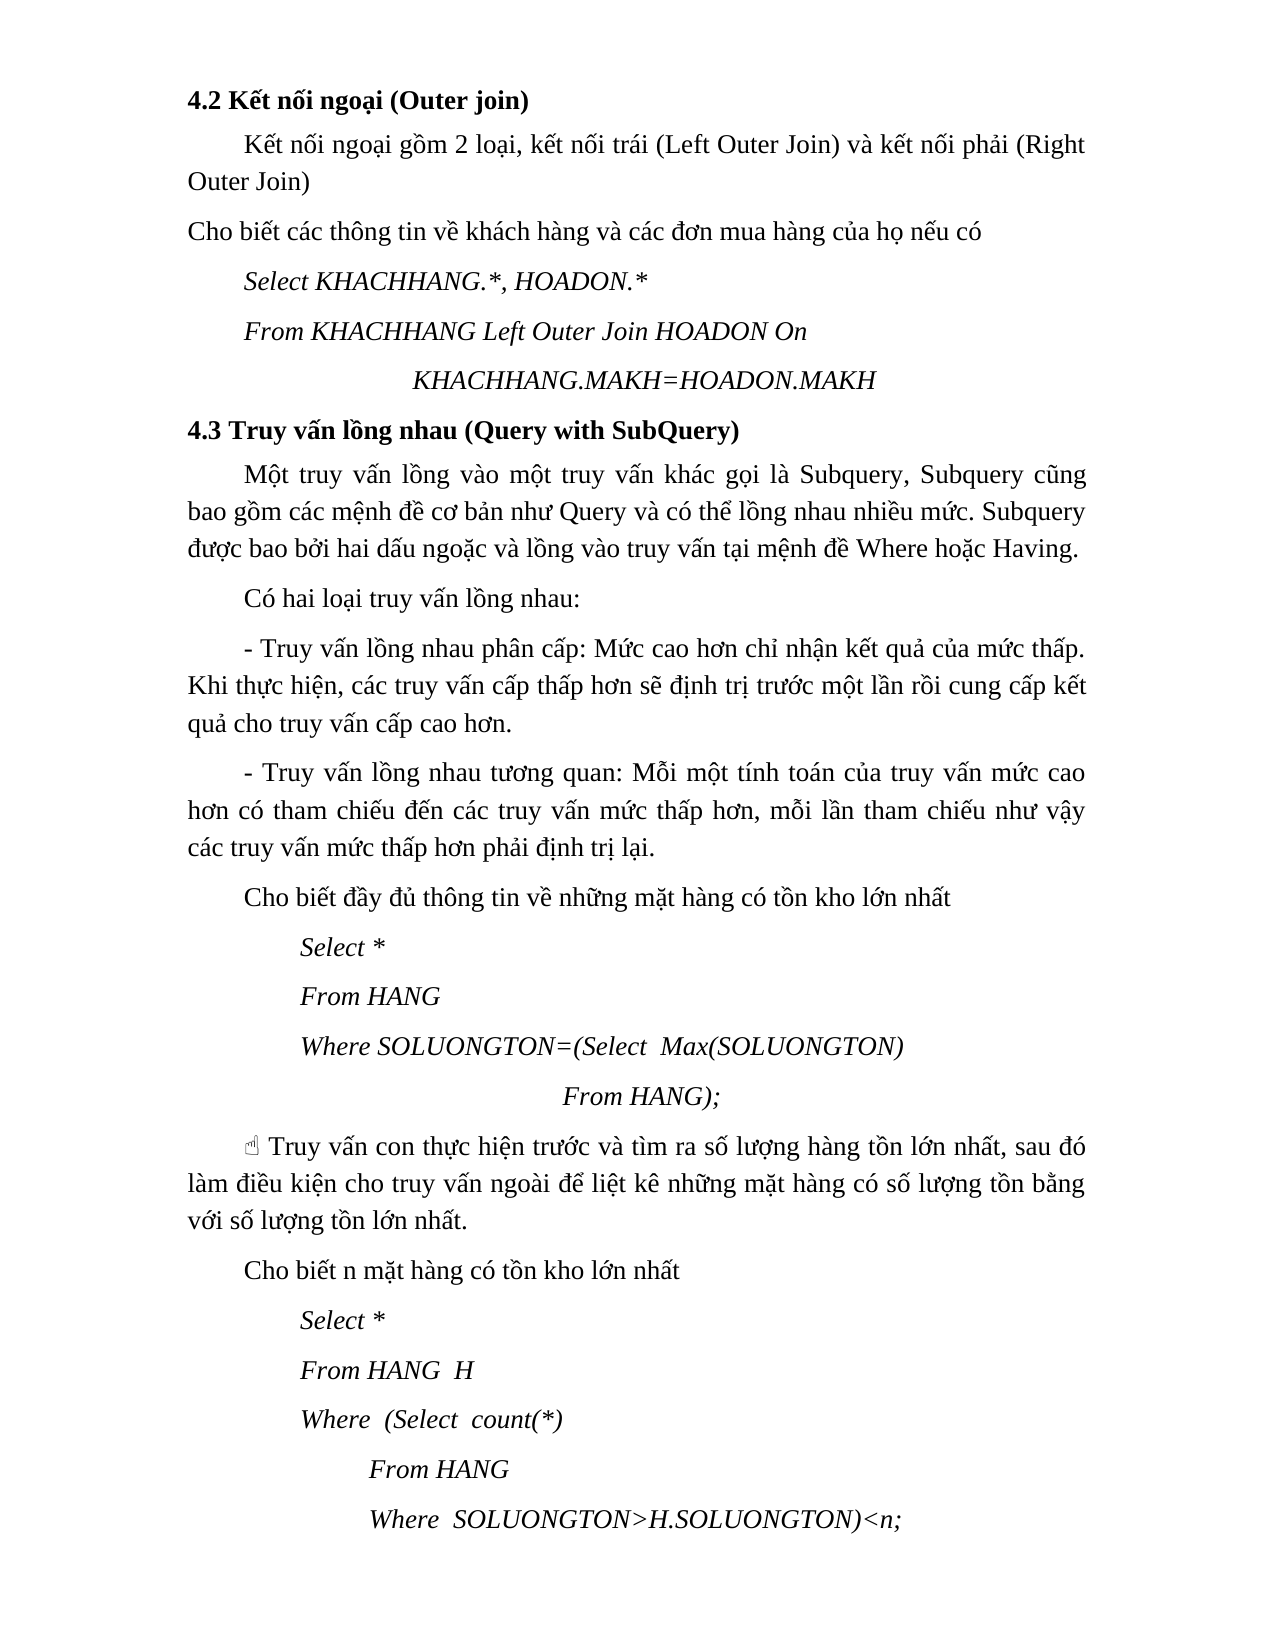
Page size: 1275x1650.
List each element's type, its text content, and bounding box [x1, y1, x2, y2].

text Cho biết n mặt hàng có tồn kho lớn nhất [187, 1254, 1087, 1285]
text From HANG [244, 980, 1087, 1012]
text Where SOLUONGTON>H.SOLUONGTON)<n; [244, 1503, 1087, 1534]
text - Truy vấn lồng nhau tương quan: Mỗi một tính toán của truy vấn mức cao hơn có tham chiếu đến các truy vấn mức thấp hơn, mỗi lần tham chiếu như vậy các truy vấn mức thấp hơn phải định trị lại. [187, 756, 1087, 862]
text Where (Select count(*) [244, 1404, 1087, 1435]
text - Truy vấn lồng nhau phân cấp: Mức cao hơn chỉ nhận kết quả của mức thấp. Khi thực hiện, các truy vấn cấp thấp hơn sẽ định trị trước một lần rồi cung cấp kết quả cho truy vấn cấp cao hơn. [187, 632, 1087, 738]
text Select * [244, 1304, 1087, 1335]
text From HANG H [244, 1354, 1087, 1385]
text Truy vấn con thực hiện trước và tìm ra số lượng hàng tồn lớn nhất, sau đó làm điều kiện cho truy vấn ngoài để liệt kê những mặt hàng có số lượng tồn bằng với số lượng tồn lớn nhất. [187, 1130, 1087, 1236]
text Cho biết các thông tin về khách hàng và các đơn mua hàng của họ nếu có [187, 215, 1087, 246]
text Select * [244, 931, 1087, 962]
text Where SOLUONGTON=(Select Max(SOLUONGTON) [244, 1030, 1087, 1061]
text Kết nối ngoại gồm 2 loại, kết nối trái (Left Outer Join) và kết nối phải (Right Outer Join) [187, 128, 1087, 196]
subtitle 4.2 Kết nối ngoại (Outer join) [187, 84, 1087, 116]
text From KHACHHANG Left Outer Join HOADON On [244, 315, 1087, 346]
text KHACHHANG.MAKH=HOADON.MAKH [300, 364, 1087, 396]
text Có hai loại truy vấn lồng nhau: [187, 582, 1087, 613]
text From HANG [244, 1453, 1087, 1484]
text Cho biết đầy đủ thông tin về những mặt hàng có tồn kho lớn nhất [187, 881, 1087, 912]
text From HANG); [244, 1080, 1087, 1111]
text Một truy vấn lồng vào một truy vấn khác gọi là Subquery, Subquery cũng bao gồm các mệnh đề cơ bản như Query và có thể lồng nhau nhiều mức. Subquery được bao bởi hai dấu ngoặc và lồng vào truy vấn tại mệnh đề Where hoặc Having. [187, 458, 1087, 564]
subtitle 4.3 Truy vấn lồng nhau (Query with SubQuery) [187, 414, 1087, 445]
text Select KHACHHANG.*, HOADON.* [244, 265, 1087, 296]
